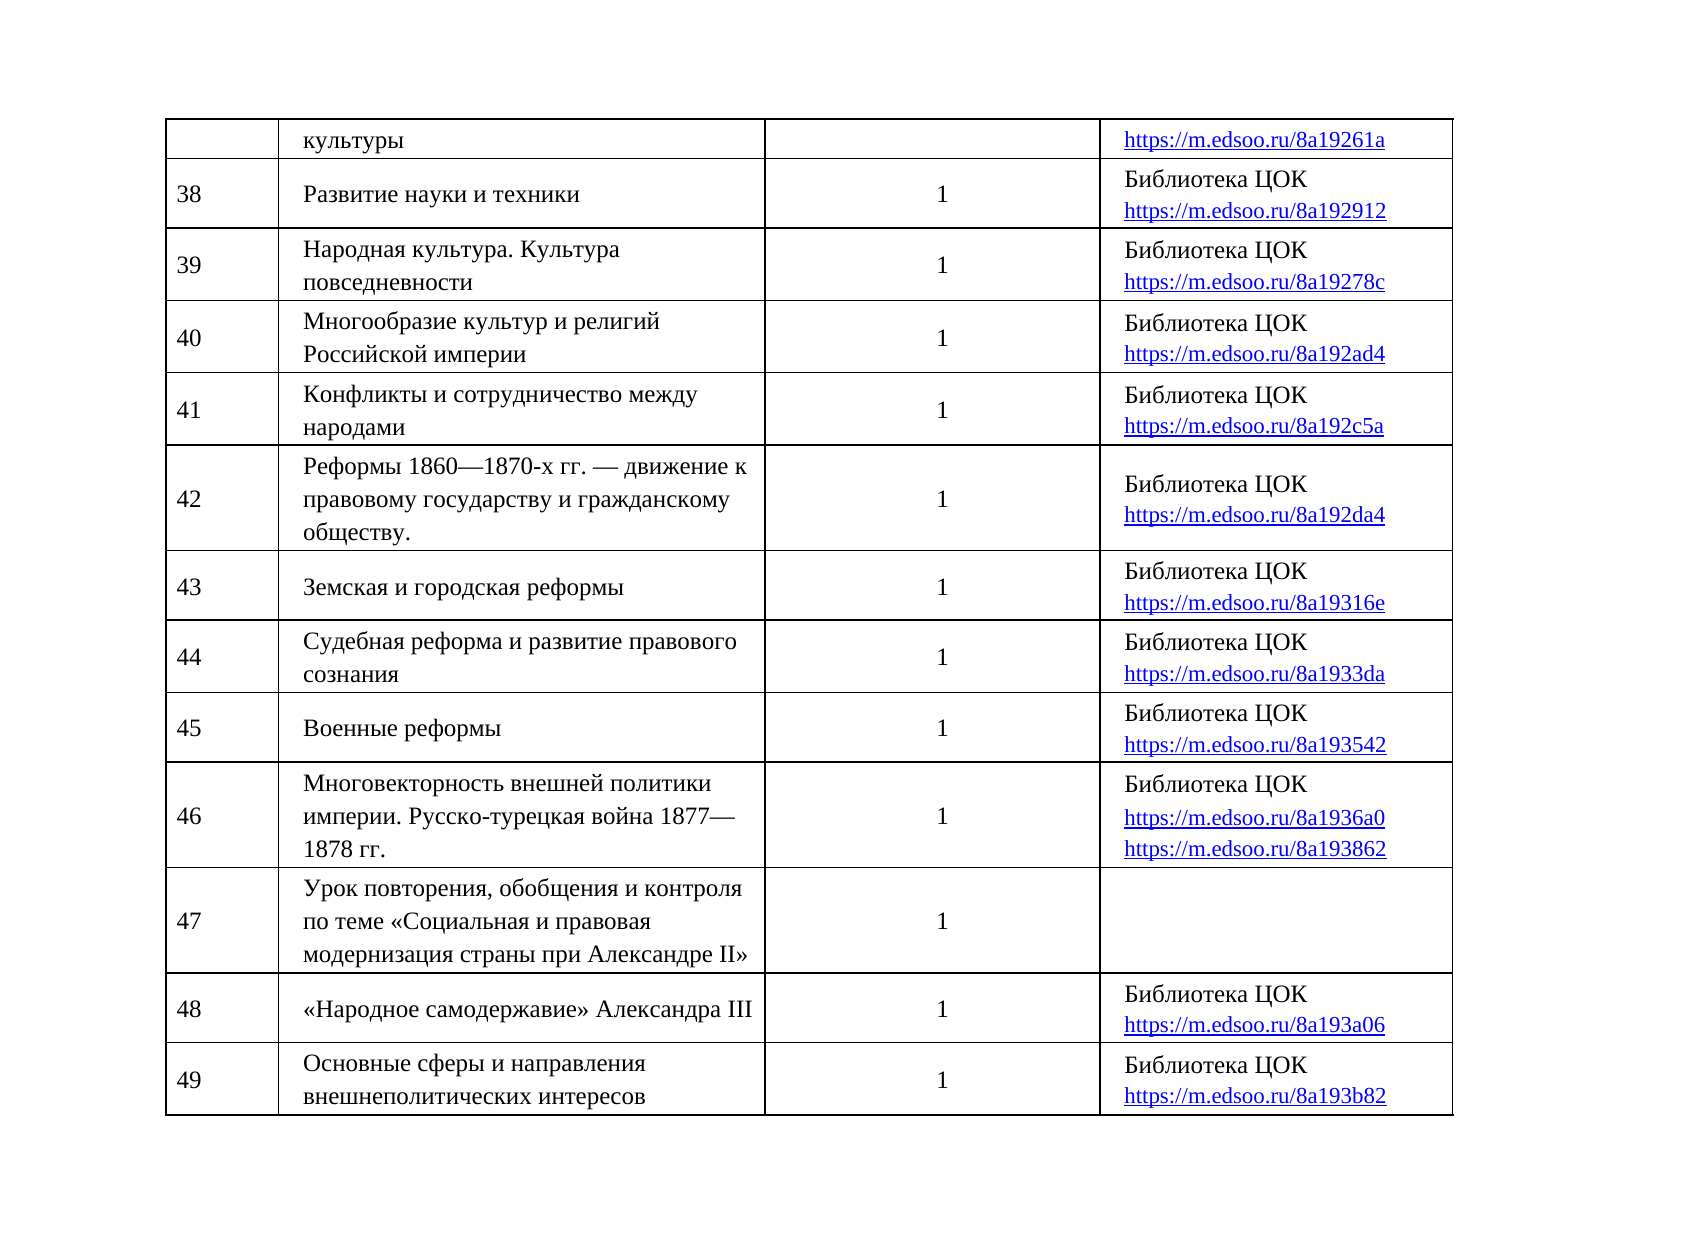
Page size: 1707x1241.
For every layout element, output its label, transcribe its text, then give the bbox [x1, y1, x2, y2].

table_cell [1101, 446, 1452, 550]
table_cell Развитие науки и техники [279, 159, 764, 227]
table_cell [279, 120, 764, 157]
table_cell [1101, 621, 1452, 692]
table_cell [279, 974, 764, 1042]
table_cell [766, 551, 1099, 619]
table_cell 40 [167, 301, 278, 372]
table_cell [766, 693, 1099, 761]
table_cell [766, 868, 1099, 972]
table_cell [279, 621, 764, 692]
table_cell Реформы 1860—1870-х гг. — движение к правовому государству и гражданскому обществу. [279, 446, 764, 550]
table_cell 1 [766, 373, 1099, 444]
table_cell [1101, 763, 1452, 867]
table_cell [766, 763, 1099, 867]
table_cell 1 [766, 301, 1099, 372]
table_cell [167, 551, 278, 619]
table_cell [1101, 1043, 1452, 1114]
table_cell Библиотека ЦОК https://m.edsoo.ru/8a19278c [1101, 229, 1452, 299]
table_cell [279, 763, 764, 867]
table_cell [1101, 120, 1452, 157]
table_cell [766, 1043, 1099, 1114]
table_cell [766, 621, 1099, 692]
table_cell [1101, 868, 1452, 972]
table_cell Многообразие культур и религий Российской империи [279, 301, 764, 372]
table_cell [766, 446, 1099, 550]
table_cell 41 [167, 373, 278, 444]
table_cell 39 [167, 229, 278, 299]
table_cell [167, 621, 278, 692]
table_cell 1 [766, 159, 1099, 227]
table_cell 1 [766, 120, 1099, 157]
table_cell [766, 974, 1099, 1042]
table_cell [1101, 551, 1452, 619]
table_cell 42 [167, 446, 278, 550]
table_cell 1 [766, 229, 1099, 299]
table_cell Библиотека ЦОК https://m.edsoo.ru/8a192c5a [1101, 373, 1452, 444]
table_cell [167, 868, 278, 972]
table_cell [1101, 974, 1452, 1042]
table_cell 38 [167, 159, 278, 227]
table_cell Библиотека ЦОК https://m.edsoo.ru/8a192ad4 [1101, 301, 1452, 372]
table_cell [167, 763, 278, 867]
table_cell Библиотека ЦОК https://m.edsoo.ru/8a192912 [1101, 159, 1452, 227]
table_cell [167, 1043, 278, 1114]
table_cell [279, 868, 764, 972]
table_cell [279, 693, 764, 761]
table_cell Конфликты и сотрудничество между народами [279, 373, 764, 444]
table_cell 37 [167, 120, 278, 157]
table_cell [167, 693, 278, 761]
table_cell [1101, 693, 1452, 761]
table_cell Народная культура. Культура повседневности [279, 229, 764, 299]
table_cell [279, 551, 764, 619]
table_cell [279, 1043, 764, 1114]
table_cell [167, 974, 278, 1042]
